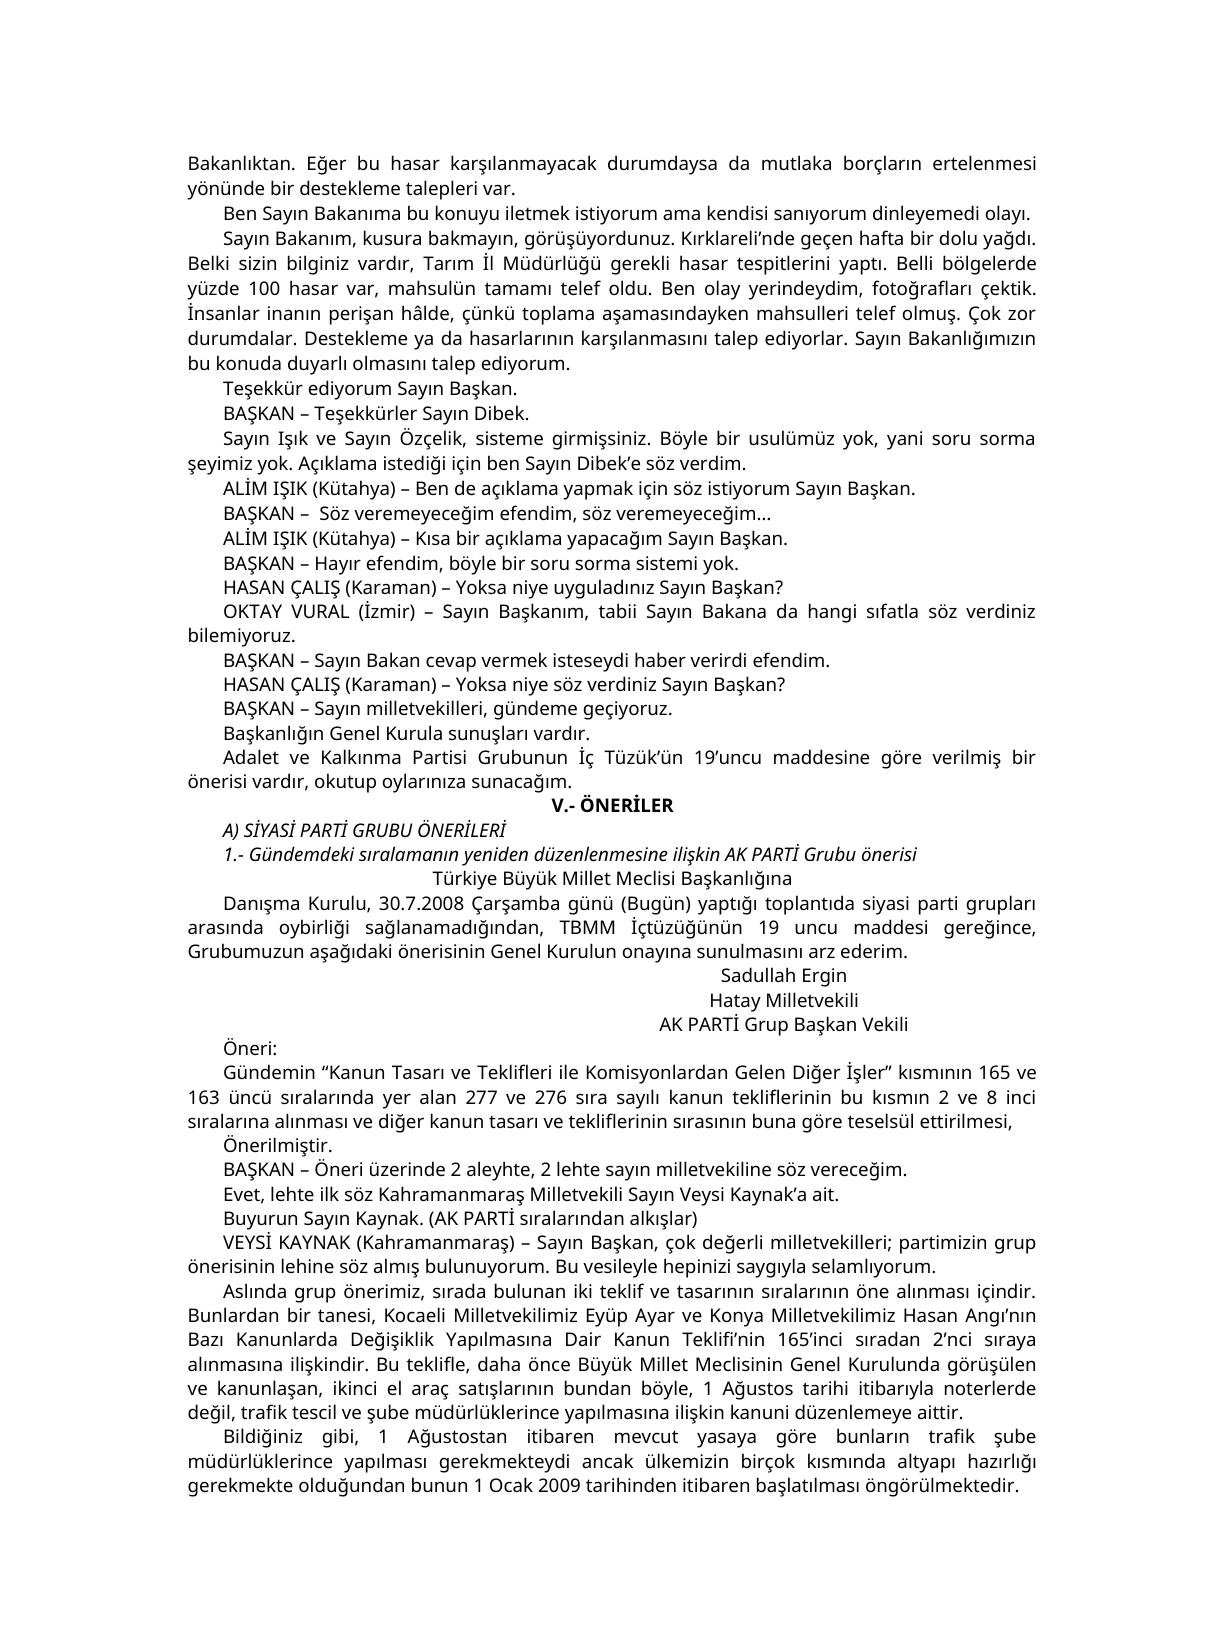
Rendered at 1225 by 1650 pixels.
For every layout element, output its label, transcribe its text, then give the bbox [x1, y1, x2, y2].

text HASAN ÇALIŞ (Karaman) – Yoksa niye uyguladınız Sayın Başkan? [187, 575, 1037, 599]
text BAŞKAN – Sayın Bakan cevap vermek isteseydi haber verirdi efendim. [187, 648, 1037, 672]
text VEYSİ KAYNAK (Kahramanmaraş) – Sayın Başkan, çok değerli milletvekilleri; partimizin grup önerisinin lehine söz almış bulunuyorum. Bu vesileyle hepinizi saygıyla selamlıyorum. [187, 1230, 1037, 1279]
text Sadullah Ergin [187, 963, 1037, 988]
text Başkanlığın Genel Kurula sunuşları vardır. [187, 721, 1037, 745]
text ALİM IŞIK (Kütahya) – Ben de açıklama yapmak için söz istiyorum Sayın Başkan. [187, 475, 1037, 500]
text Adalet ve Kalkınma Partisi Grubunun İç Tüzük’ün 19’uncu maddesine göre verilmiş bir önerisi vardır, okutup oylarınıza sunacağım. [187, 745, 1037, 793]
text Gündemin “Kanun Tasarı ve Teklifleri ile Komisyonlardan Gelen Diğer İşler” kısmının 165 ve 163 üncü sıralarında yer alan 277 ve 276 sıra sayılı kanun tekliflerinin bu kısmın 2 ve 8 inci sıralarına alınması ve diğer kanun tasarı ve tekliflerinin sırasının buna göre teselsül ettirilmesi, [187, 1060, 1037, 1133]
text Türkiye Büyük Millet Meclisi Başkanlığına [187, 866, 1037, 891]
text A) Siyasi Parti Grubu Önerileri [187, 818, 1037, 842]
text Evet, lehte ilk söz Kahramanmaraş Milletvekili Sayın Veysi Kaynak’a ait. [187, 1182, 1037, 1206]
text Bildiğiniz gibi, 1 Ağustostan itibaren mevcut yasaya göre bunların trafik şube müdürlüklerince yapılması gerekmekteydi ancak ülkemizin birçok kısmında altyapı hazırlığı gerekmekte olduğundan bunun 1 Ocak 2009 tarihinden itibaren başlatılması öngörülmektedir. [187, 1424, 1037, 1497]
text V.- ÖNERİLER [187, 793, 1037, 818]
text BAŞKAN – Söz veremeyeceğim efendim, söz veremeyeceğim… [187, 500, 1037, 525]
text Sayın Bakanım, kusura bakmayın, görüşüyordunuz. Kırklareli’nde geçen hafta bir dolu yağdı. Belki sizin bilginiz vardır, Tarım İl Müdürlüğü gerekli hasar tespitlerini yaptı. Belli bölgelerde yüzde 100 hasar var, mahsulün tamamı telef oldu. Ben olay yerindeydim, fotoğrafları çektik. İnsanlar inanın perişan hâlde, çünkü toplama aşamasındayken mahsulleri telef olmuş. Çok zor durumdalar. Destekleme ya da hasarlarının karşılanmasını talep ediyorlar. Sayın Bakanlığımızın bu konuda duyarlı olmasını talep ediyorum. [187, 225, 1037, 375]
text BAŞKAN – Sayın milletvekilleri, gündeme geçiyoruz. [187, 696, 1037, 721]
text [187, 150, 1037, 200]
text ALİM IŞIK (Kütahya) – Kısa bir açıklama yapacağım Sayın Başkan. [187, 525, 1037, 550]
text Danışma Kurulu, 30.7.2008 Çarşamba günü (Bugün) yaptığı toplantıda siyasi parti grupları arasında oybirliği sağlanamadığından, TBMM İçtüzüğünün 19 uncu maddesi gereğince, Grubumuzun aşağıdaki önerisinin Genel Kurulun onayına sunulmasını arz ederim. [187, 891, 1037, 963]
text Önerilmiştir. [187, 1133, 1037, 1157]
text BAŞKAN – Öneri üzerinde 2 aleyhte, 2 lehte sayın milletvekiline söz vereceğim. [187, 1157, 1037, 1182]
text Aslında grup önerimiz, sırada bulunan iki teklif ve tasarının sıralarının öne alınması içindir. Bunlardan bir tanesi, Kocaeli Milletvekilimiz Eyüp Ayar ve Konya Milletvekilimiz Hasan Angı’nın Bazı Kanunlarda Değişiklik Yapılmasına Dair Kanun Teklifi’nin 165’inci sıradan 2’nci sıraya alınmasına ilişkindir. Bu teklifle, daha önce Büyük Millet Meclisinin Genel Kurulunda görüşülen ve kanunlaşan, ikinci el araç satışlarının bundan böyle, 1 Ağustos tarihi itibarıyla noterlerde değil, trafik tescil ve şube müdürlüklerince yapılmasına ilişkin kanuni düzenlemeye aittir. [187, 1279, 1037, 1424]
text OKTAY VURAL (İzmir) – Sayın Başkanım, tabii Sayın Bakana da hangi sıfatla söz verdiniz bilemiyoruz. [187, 599, 1037, 648]
text Sayın Işık ve Sayın Özçelik, sisteme girmişsiniz. Böyle bir usulümüz yok, yani soru sorma şeyimiz yok. Açıklama istediği için ben Sayın Dibek’e söz verdim. [187, 425, 1037, 475]
text Teşekkür ediyorum Sayın Başkan. [187, 375, 1037, 400]
text Öneri: [187, 1036, 1037, 1060]
text Ben Sayın Bakanıma bu konuyu iletmek istiyorum ama kendisi sanıyorum dinleyemedi olayı. [187, 200, 1037, 225]
text Buyurun Sayın Kaynak. (AK PARTİ sıralarından alkışlar) [187, 1206, 1037, 1230]
text BAŞKAN – Teşekkürler Sayın Dibek. [187, 400, 1037, 425]
text BAŞKAN – Hayır efendim, böyle bir soru sorma sistemi yok. [187, 550, 1037, 575]
text 1.- Gündemdeki sıralamanın yeniden düzenlenmesine ilişkin AK PARTİ Grubu önerisi [187, 842, 1037, 866]
text HASAN ÇALIŞ (Karaman) – Yoksa niye söz verdiniz Sayın Başkan? [187, 672, 1037, 696]
text AK PARTİ Grup Başkan Vekili [187, 1012, 1037, 1036]
text Hatay Milletvekili [187, 988, 1037, 1012]
